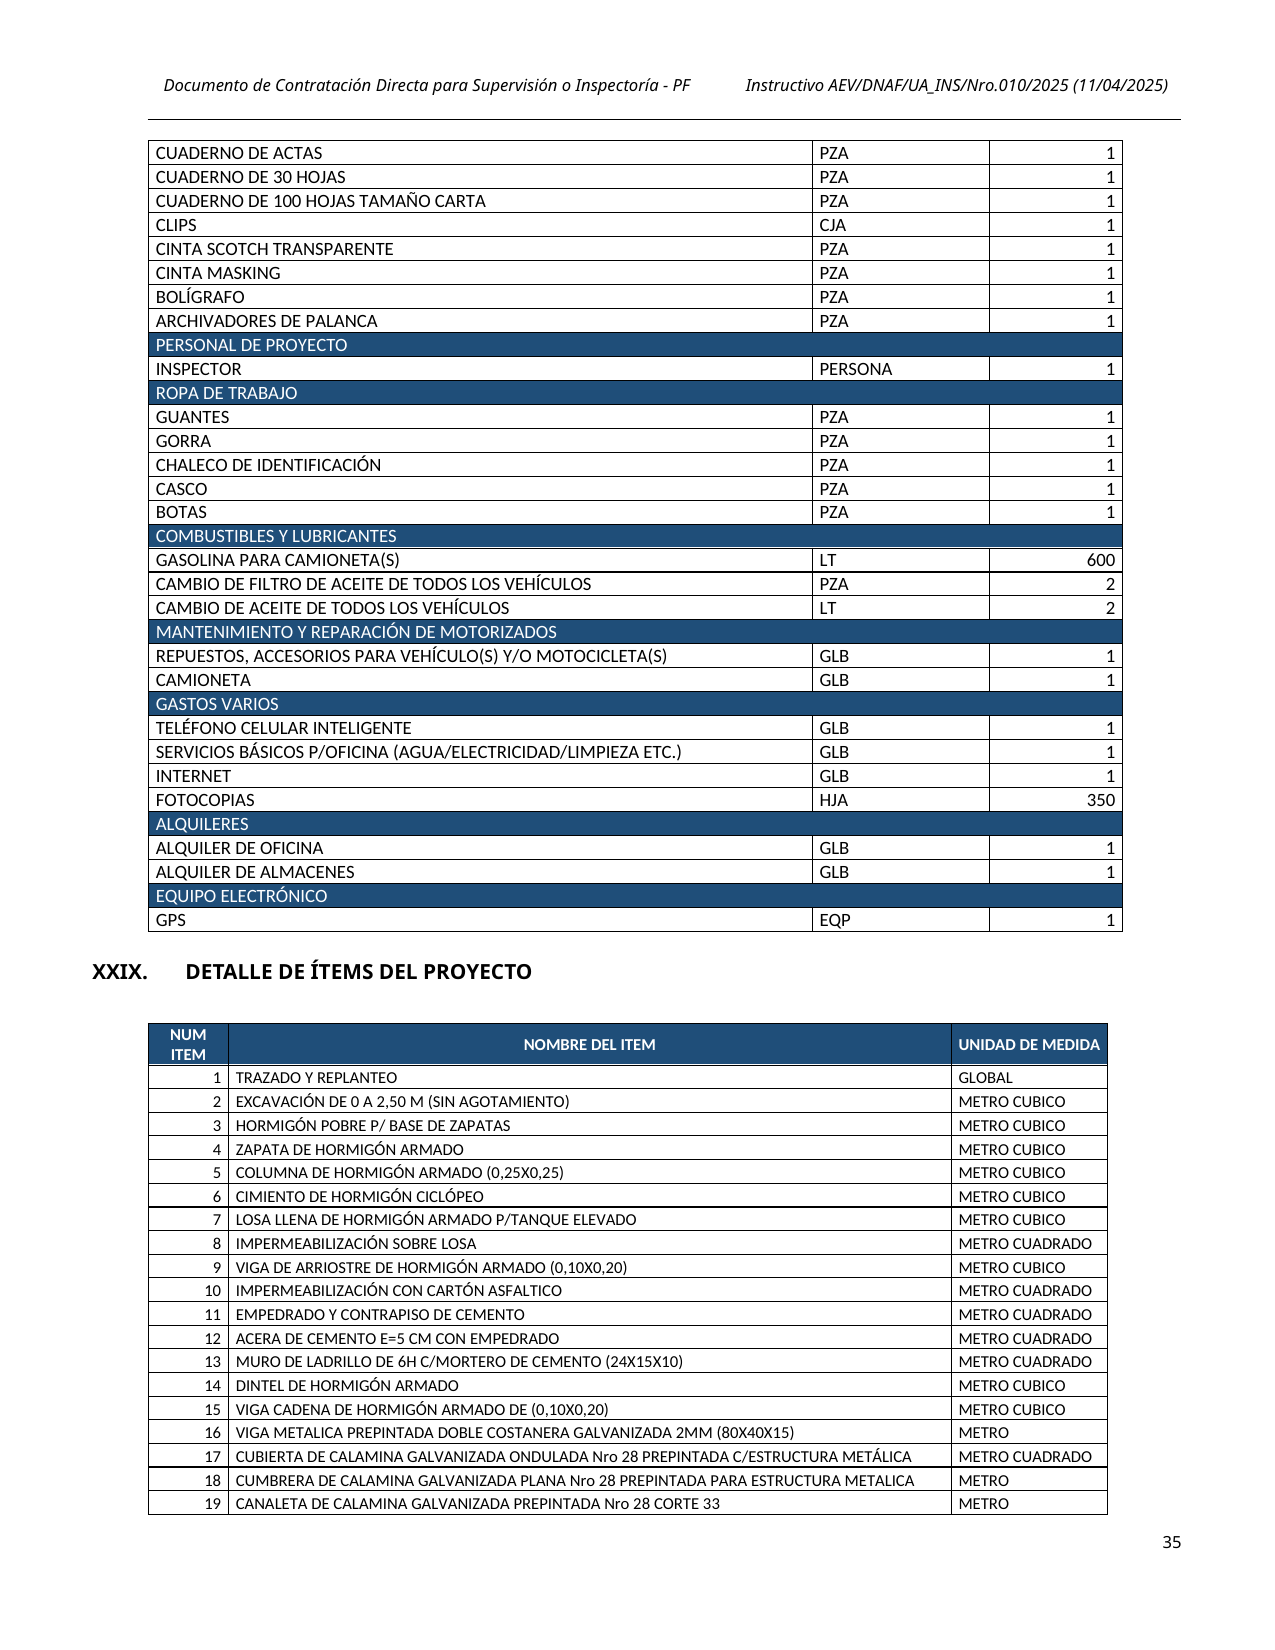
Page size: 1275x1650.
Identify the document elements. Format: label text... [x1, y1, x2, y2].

table_cell 1 [990, 165, 1122, 188]
table_cell LOSA LLENA DE HORMIGÓN ARMADO P/TANQUE ELEVADO [229, 1208, 951, 1230]
table_cell PZA [813, 453, 989, 476]
table_cell GPS [149, 908, 812, 931]
table_cell METRO [952, 1491, 1107, 1514]
table_cell PZA [813, 309, 989, 332]
table_cell REPUESTOS, ACCESORIOS PARA VEHÍCULO(S) Y/O MOTOCICLETA(S) [149, 644, 812, 667]
table_cell CANALETA DE CALAMINA GALVANIZADA PREPINTADA Nro 28 CORTE 33 [229, 1491, 951, 1514]
table_cell 1 [990, 860, 1122, 883]
table_cell 1 [990, 429, 1122, 452]
table_cell FOTOCOPIAS [149, 788, 812, 811]
table_cell GLOBAL [952, 1066, 1107, 1088]
table_cell INTERNET [149, 764, 812, 787]
table_cell 7 [149, 1208, 228, 1230]
table_cell 1 [990, 836, 1122, 859]
table_cell PZA [813, 405, 989, 428]
table_cell 350 [990, 788, 1122, 811]
table_cell 1 [990, 740, 1122, 763]
table_cell VIGA CADENA DE HORMIGÓN ARMADO DE (0,10X0,20) [229, 1397, 951, 1419]
table_cell 1 [990, 261, 1122, 284]
table_cell HJA [813, 788, 989, 811]
table_cell 2 [149, 1089, 228, 1112]
table_cell CAMBIO DE ACEITE DE TODOS LOS VEHÍCULOS [149, 596, 812, 619]
table_cell IMPERMEABILIZACIÓN SOBRE LOSA [229, 1231, 951, 1254]
table_cell 2 [990, 596, 1122, 619]
table_cell METRO CUBICO [952, 1373, 1107, 1396]
table_cell 19 [149, 1491, 228, 1514]
table_cell 9 [149, 1255, 228, 1277]
table_cell GLB [813, 860, 989, 883]
table_cell 8 [149, 1231, 228, 1254]
table_cell PERSONAL DE PROYECTO [149, 333, 1122, 356]
table_cell 1 [990, 213, 1122, 236]
table_cell PZA [813, 237, 989, 260]
table_cell CAMIONETA [149, 668, 812, 691]
table_cell EMPEDRADO Y CONTRAPISO DE CEMENTO [229, 1302, 951, 1324]
table_cell PZA [813, 141, 989, 164]
table_cell PERSONA [813, 357, 989, 380]
table_cell 1 [990, 716, 1122, 739]
table_cell TELÉFONO CELULAR INTELIGENTE [149, 716, 812, 739]
table_cell PZA [813, 501, 989, 523]
table_cell PZA [813, 285, 989, 308]
table_cell GLB [813, 668, 989, 691]
table_cell METRO CUBICO [952, 1089, 1107, 1112]
table_header UNIDAD DE MEDIDA [952, 1024, 1107, 1064]
table_cell GASOLINA PARA CAMIONETA(S) [149, 549, 812, 571]
table_cell GLB [813, 740, 989, 763]
table_cell BOTAS [149, 501, 812, 523]
table_cell CUBIERTA DE CALAMINA GALVANIZADA ONDULADA Nro 28 PREPINTADA C/ESTRUCTURA METÁLICA [229, 1444, 951, 1466]
table_cell METRO CUADRADO [952, 1231, 1107, 1254]
table_cell METRO CUBICO [952, 1184, 1107, 1206]
table_cell 1 [990, 357, 1122, 380]
table_cell 1 [990, 668, 1122, 691]
table_cell CINTA MASKING [149, 261, 812, 284]
table_cell PZA [813, 189, 989, 212]
table_cell 16 [149, 1420, 228, 1443]
table_cell 10 [149, 1278, 228, 1301]
table_cell 12 [149, 1326, 228, 1348]
table_cell 1 [990, 141, 1122, 164]
table_cell INSPECTOR [149, 357, 812, 380]
table_cell 1 [990, 285, 1122, 308]
table_cell METRO CUBICO [952, 1255, 1107, 1277]
table_cell CINTA SCOTCH TRANSPARENTE [149, 237, 812, 260]
table_cell 14 [149, 1373, 228, 1396]
table_cell CIMIENTO DE HORMIGÓN CICLÓPEO [229, 1184, 951, 1206]
table_cell METRO CUBICO [952, 1160, 1107, 1183]
table_cell EQUIPO ELECTRÓNICO [149, 884, 1122, 907]
table_cell CUMBRERA DE CALAMINA GALVANIZADA PLANA Nro 28 PREPINTADA PARA ESTRUCTURA METALICA [229, 1468, 951, 1490]
table_cell MURO DE LADRILLO DE 6H C/MORTERO DE CEMENTO (24X15X10) [229, 1349, 951, 1372]
table_cell LT [813, 596, 989, 619]
table_cell 1 [990, 501, 1122, 523]
table_cell METRO CUADRADO [952, 1444, 1107, 1466]
table_cell TRAZADO Y REPLANTEO [229, 1066, 951, 1088]
table_cell 4 [149, 1136, 228, 1159]
table_cell GLB [813, 836, 989, 859]
table_cell CASCO [149, 477, 812, 499]
table_cell COLUMNA DE HORMIGÓN ARMADO (0,25X0,25) [229, 1160, 951, 1183]
table_cell 1 [990, 477, 1122, 499]
table_cell GLB [813, 764, 989, 787]
table_cell BOLÍGRAFO [149, 285, 812, 308]
table_cell METRO CUBICO [952, 1208, 1107, 1230]
table_cell PZA [813, 573, 989, 595]
table_cell GLB [813, 644, 989, 667]
table_header NOMBRE DEL ITEM [229, 1024, 951, 1064]
table_cell ALQUILERES [149, 812, 1122, 835]
table_cell 6 [149, 1184, 228, 1206]
table_cell PZA [813, 477, 989, 499]
table_cell 5 [149, 1160, 228, 1183]
table_cell 1 [149, 1066, 228, 1088]
table_cell CHALECO DE IDENTIFICACIÓN [149, 453, 812, 476]
table_cell CUADERNO DE ACTAS [149, 141, 812, 164]
table_cell COMBUSTIBLES Y LUBRICANTES [149, 525, 1122, 547]
table_cell ALQUILER DE ALMACENES [149, 860, 812, 883]
table_cell 18 [149, 1468, 228, 1490]
table_cell IMPERMEABILIZACIÓN CON CARTÓN ASFALTICO [229, 1278, 951, 1301]
table_cell GASTOS VARIOS [149, 692, 1122, 715]
table_cell 1 [990, 237, 1122, 260]
table_cell 1 [990, 405, 1122, 428]
table_cell GORRA [149, 429, 812, 452]
table_cell METRO CUADRADO [952, 1349, 1107, 1372]
table_cell 1 [990, 189, 1122, 212]
table_cell CJA [813, 213, 989, 236]
table_cell SERVICIOS BÁSICOS P/OFICINA (AGUA/ELECTRICIDAD/LIMPIEZA ETC.) [149, 740, 812, 763]
table_cell HORMIGÓN POBRE P/ BASE DE ZAPATAS [229, 1113, 951, 1135]
table_cell PZA [813, 429, 989, 452]
table_cell EQP [813, 908, 989, 931]
table_cell 13 [149, 1349, 228, 1372]
table_cell ROPA DE TRABAJO [149, 381, 1122, 404]
table_cell ZAPATA DE HORMIGÓN ARMADO [229, 1136, 951, 1159]
table_cell 3 [149, 1113, 228, 1135]
table_cell PZA [813, 165, 989, 188]
table_cell VIGA DE ARRIOSTRE DE HORMIGÓN ARMADO (0,10X0,20) [229, 1255, 951, 1277]
table_cell CUADERNO DE 30 HOJAS [149, 165, 812, 188]
table_cell CLIPS [149, 213, 812, 236]
table_cell LT [813, 549, 989, 571]
table_header NUM ITEM [149, 1024, 228, 1064]
table_cell ACERA DE CEMENTO E=5 CM CON EMPEDRADO [229, 1326, 951, 1348]
table_cell 600 [990, 549, 1122, 571]
table_cell ALQUILER DE OFICINA [149, 836, 812, 859]
table_cell METRO CUADRADO [952, 1302, 1107, 1324]
list DETALLE DE ÍTEMS DEL PROYECTO [148, 957, 1181, 985]
table_cell 17 [149, 1444, 228, 1466]
table_cell EXCAVACIÓN DE 0 A 2,50 M (SIN AGOTAMIENTO) [229, 1089, 951, 1112]
table_cell METRO CUADRADO [952, 1278, 1107, 1301]
table_cell MANTENIMIENTO Y REPARACIÓN DE MOTORIZADOS [149, 620, 1122, 643]
table_cell VIGA METALICA PREPINTADA DOBLE COSTANERA GALVANIZADA 2MM (80X40X15) [229, 1420, 951, 1443]
table_cell PZA [813, 261, 989, 284]
table_cell METRO [952, 1420, 1107, 1443]
table_cell METRO CUBICO [952, 1113, 1107, 1135]
table_cell METRO CUBICO [952, 1397, 1107, 1419]
table_cell 15 [149, 1397, 228, 1419]
table_cell 1 [990, 764, 1122, 787]
table_cell 1 [990, 908, 1122, 931]
table_cell 1 [990, 309, 1122, 332]
table_cell METRO [952, 1468, 1107, 1490]
table_cell ARCHIVADORES DE PALANCA [149, 309, 812, 332]
table_cell METRO CUBICO [952, 1136, 1107, 1159]
table_cell 1 [990, 644, 1122, 667]
table_cell CUADERNO DE 100 HOJAS TAMAÑO CARTA [149, 189, 812, 212]
table_cell METRO CUADRADO [952, 1326, 1107, 1348]
table_cell 1 [990, 453, 1122, 476]
table_cell 2 [990, 573, 1122, 595]
table_cell GLB [813, 716, 989, 739]
table_cell GUANTES [149, 405, 812, 428]
table_cell 11 [149, 1302, 228, 1324]
table_cell DINTEL DE HORMIGÓN ARMADO [229, 1373, 951, 1396]
table_cell CAMBIO DE FILTRO DE ACEITE DE TODOS LOS VEHÍCULOS [149, 573, 812, 595]
